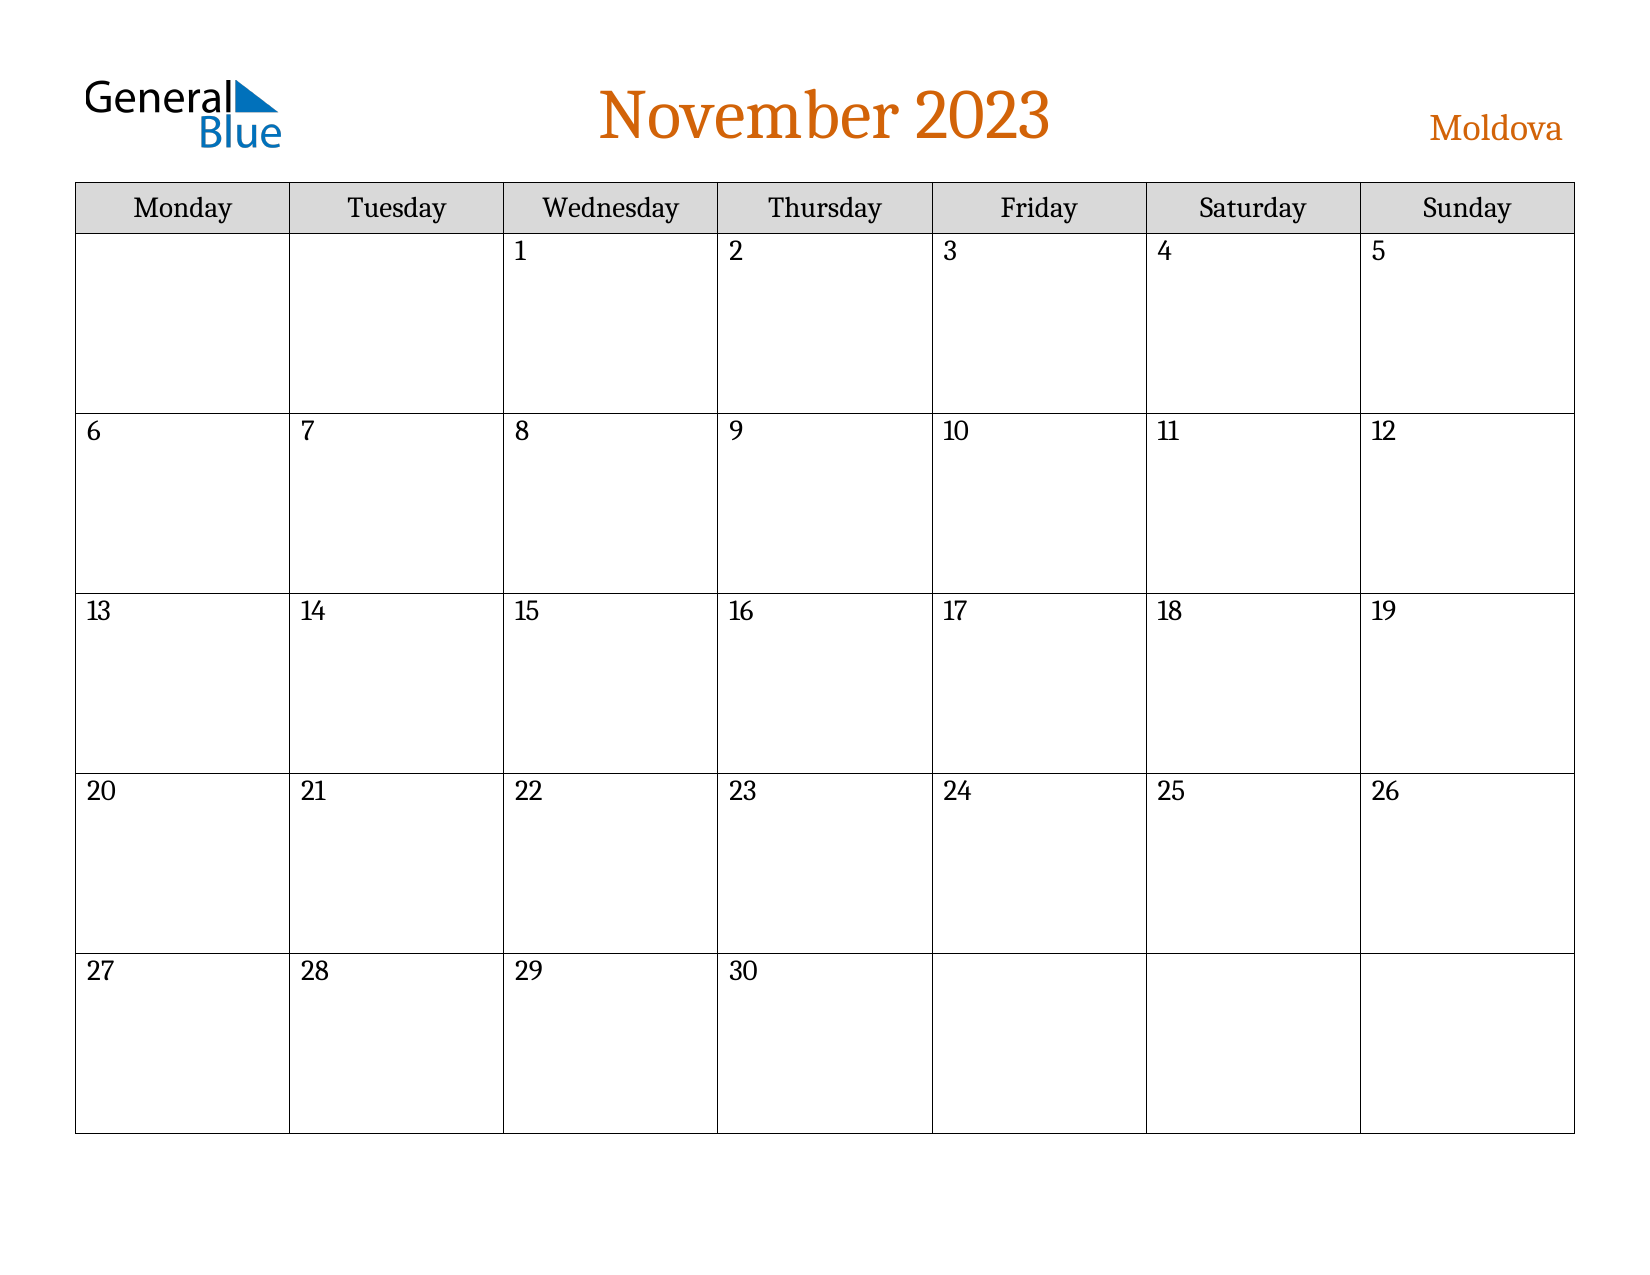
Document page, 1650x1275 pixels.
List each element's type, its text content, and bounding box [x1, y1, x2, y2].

table_cell Tuesday [290, 183, 503, 233]
table_cell [933, 810, 1146, 953]
table_cell 25 [1147, 774, 1360, 810]
table_cell [933, 270, 1146, 413]
table_cell [933, 990, 1146, 1133]
table_cell 14 [290, 594, 503, 630]
table_cell [718, 630, 932, 773]
table_cell [933, 450, 1146, 593]
table_cell 13 [76, 594, 289, 630]
table_header [76, 75, 503, 182]
table_cell [290, 270, 503, 413]
table_cell [1147, 450, 1360, 593]
table_cell Monday [76, 183, 289, 233]
table_cell 6 [76, 414, 289, 450]
table_cell 1 [504, 234, 717, 270]
table_cell [290, 234, 503, 270]
table_cell Wednesday [504, 183, 717, 233]
table_cell [1361, 630, 1574, 773]
table_cell 3 [933, 234, 1146, 270]
table_cell [290, 450, 503, 593]
table_cell [718, 270, 932, 413]
table_cell [504, 990, 717, 1133]
picture [86, 80, 281, 148]
table_cell [1361, 450, 1574, 593]
table_cell [76, 990, 289, 1133]
table_cell 5 [1361, 234, 1574, 270]
table_cell [76, 234, 289, 270]
table_header November 2023 [504, 75, 1146, 182]
table_cell 2 [718, 234, 932, 270]
table_cell 4 [1147, 234, 1360, 270]
table_cell [1147, 990, 1360, 1133]
table_cell 7 [290, 414, 503, 450]
table_cell 22 [504, 774, 717, 810]
table_cell [504, 450, 717, 593]
table_cell [76, 810, 289, 953]
table_cell 26 [1361, 774, 1574, 810]
table_cell [290, 630, 503, 773]
table_cell 12 [1361, 414, 1574, 450]
table_cell 17 [933, 594, 1146, 630]
table_cell Thursday [718, 183, 932, 233]
table_cell 11 [1147, 414, 1360, 450]
table_cell 21 [290, 774, 503, 810]
table_cell 20 [76, 774, 289, 810]
table_cell 23 [718, 774, 932, 810]
table_cell [76, 630, 289, 773]
table_cell [1361, 990, 1574, 1133]
table_cell Sunday [1361, 183, 1574, 233]
table_cell [76, 450, 289, 593]
table_cell [1147, 954, 1360, 990]
table_header Moldova [1146, 75, 1574, 182]
table_cell [1361, 270, 1574, 413]
table_cell 27 [76, 954, 289, 990]
table_cell [504, 630, 717, 773]
table_cell 10 [933, 414, 1146, 450]
table_cell [1147, 270, 1360, 413]
table_cell Friday [933, 183, 1146, 233]
table_cell [504, 810, 717, 953]
table_cell [1361, 810, 1574, 953]
table_cell [1361, 954, 1574, 990]
table_cell [504, 270, 717, 413]
table_cell [1147, 630, 1360, 773]
table_cell 9 [718, 414, 932, 450]
table_cell 30 [718, 954, 932, 990]
table_cell [718, 810, 932, 953]
table_cell Saturday [1147, 183, 1360, 233]
table_cell 28 [290, 954, 503, 990]
table_cell [718, 450, 932, 593]
table_cell [290, 990, 503, 1133]
table_cell 18 [1147, 594, 1360, 630]
table_cell [290, 810, 503, 953]
table_cell 15 [504, 594, 717, 630]
table_cell 8 [504, 414, 717, 450]
table_cell [76, 270, 289, 413]
table_cell 24 [933, 774, 1146, 810]
table_cell 29 [504, 954, 717, 990]
table_cell 19 [1361, 594, 1574, 630]
table_cell [718, 990, 932, 1133]
table_cell [1147, 810, 1360, 953]
table_cell 16 [718, 594, 932, 630]
table_cell [933, 630, 1146, 773]
table_cell [933, 954, 1146, 990]
